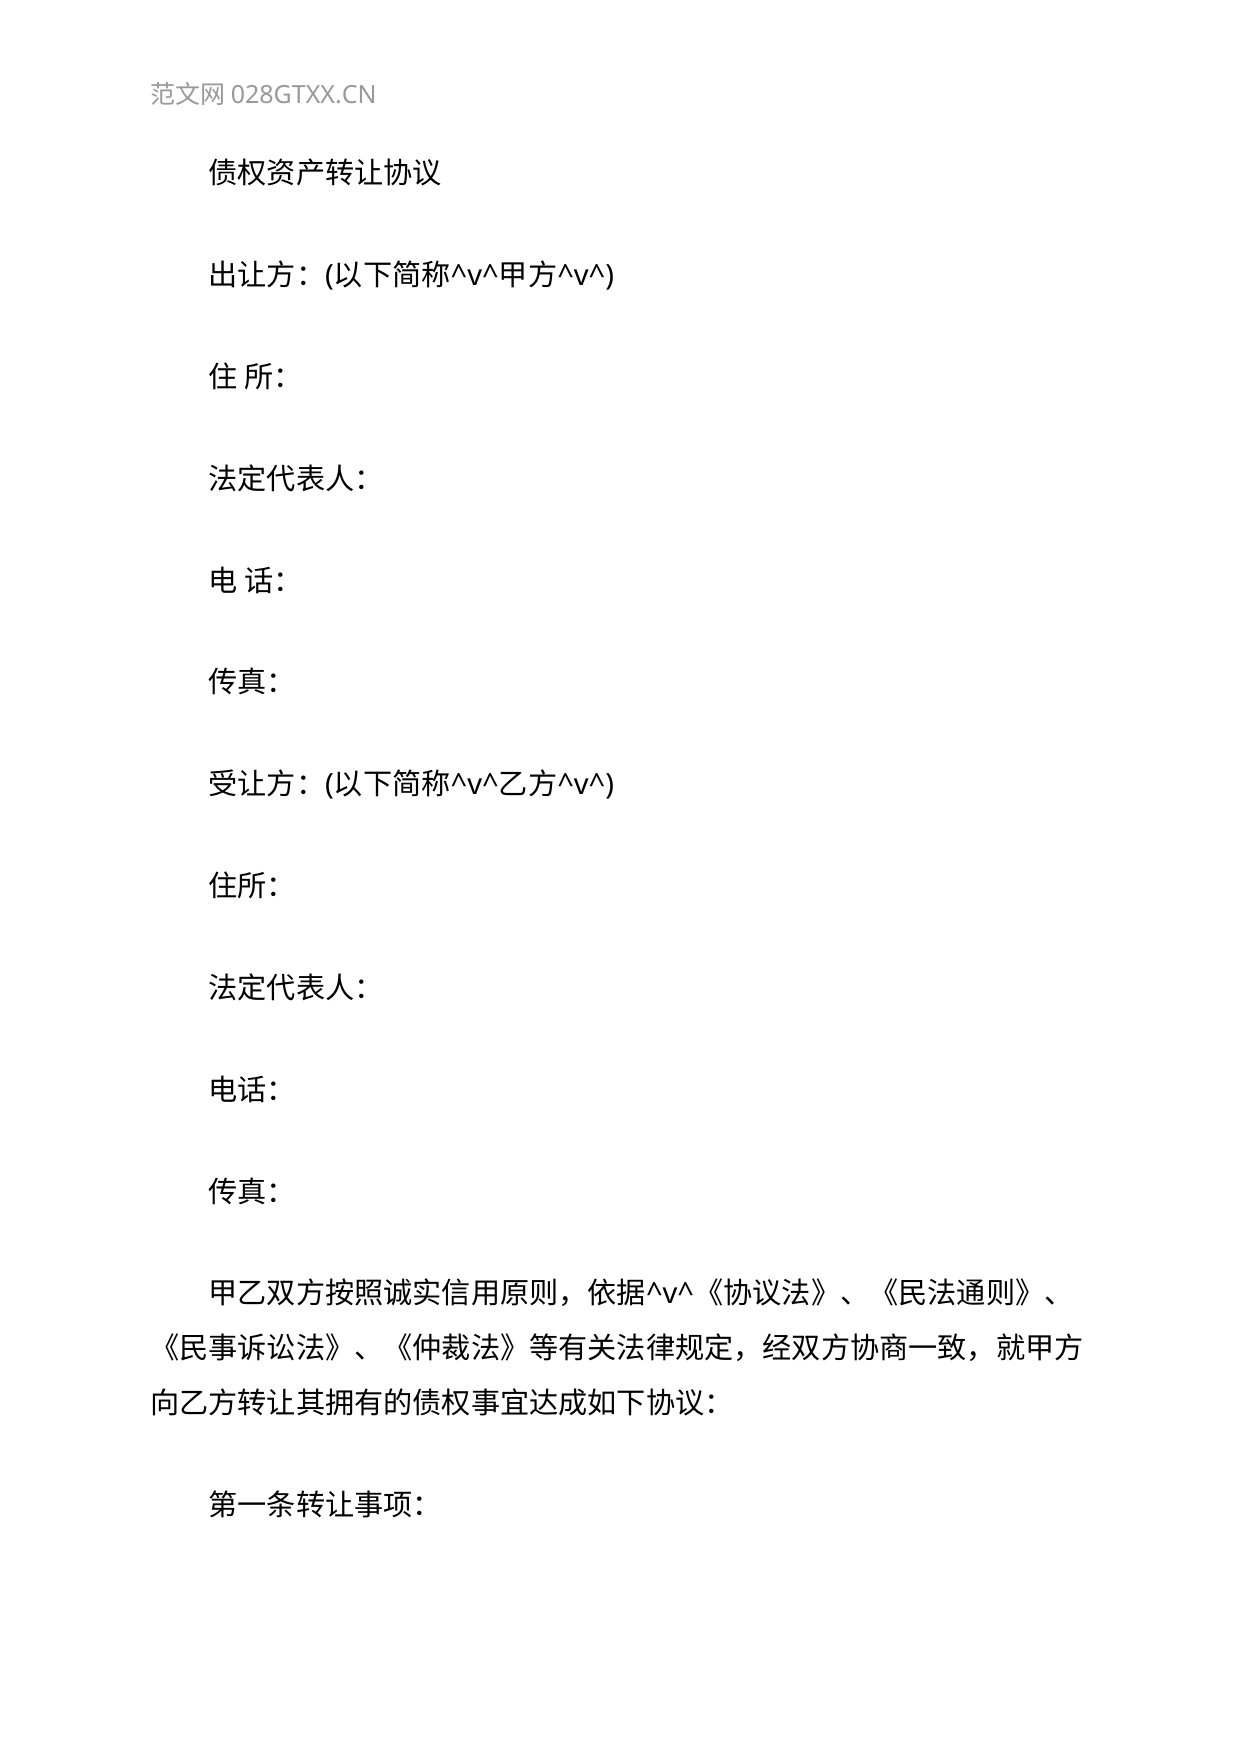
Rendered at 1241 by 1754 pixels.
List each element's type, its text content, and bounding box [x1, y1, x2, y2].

text 传真： [150, 1168, 1090, 1210]
text 受让方：(以下简称^v^乙方^v^) [150, 761, 1090, 803]
text 第一条转让事项： [150, 1482, 1090, 1524]
text 电话： [150, 1066, 1090, 1109]
text 甲乙双方按照诚实信用原则，依据^v^《协议法》、《民法通则》、《民事诉讼法》、《仲裁法》等有关法律规定，经双方协商一致，就甲方向乙方转让其拥有的债权事宜达成如下协议： [150, 1270, 1090, 1422]
text 出让方：(以下简称^v^甲方^v^) [150, 252, 1090, 294]
text 法定代表人： [150, 964, 1090, 1007]
text 住 所： [150, 354, 1090, 396]
text 住所： [150, 863, 1090, 905]
text 法定代表人： [150, 456, 1090, 498]
text 电 话： [150, 557, 1090, 599]
text 传真： [150, 659, 1090, 701]
text 债权资产转让协议 [150, 150, 1090, 192]
